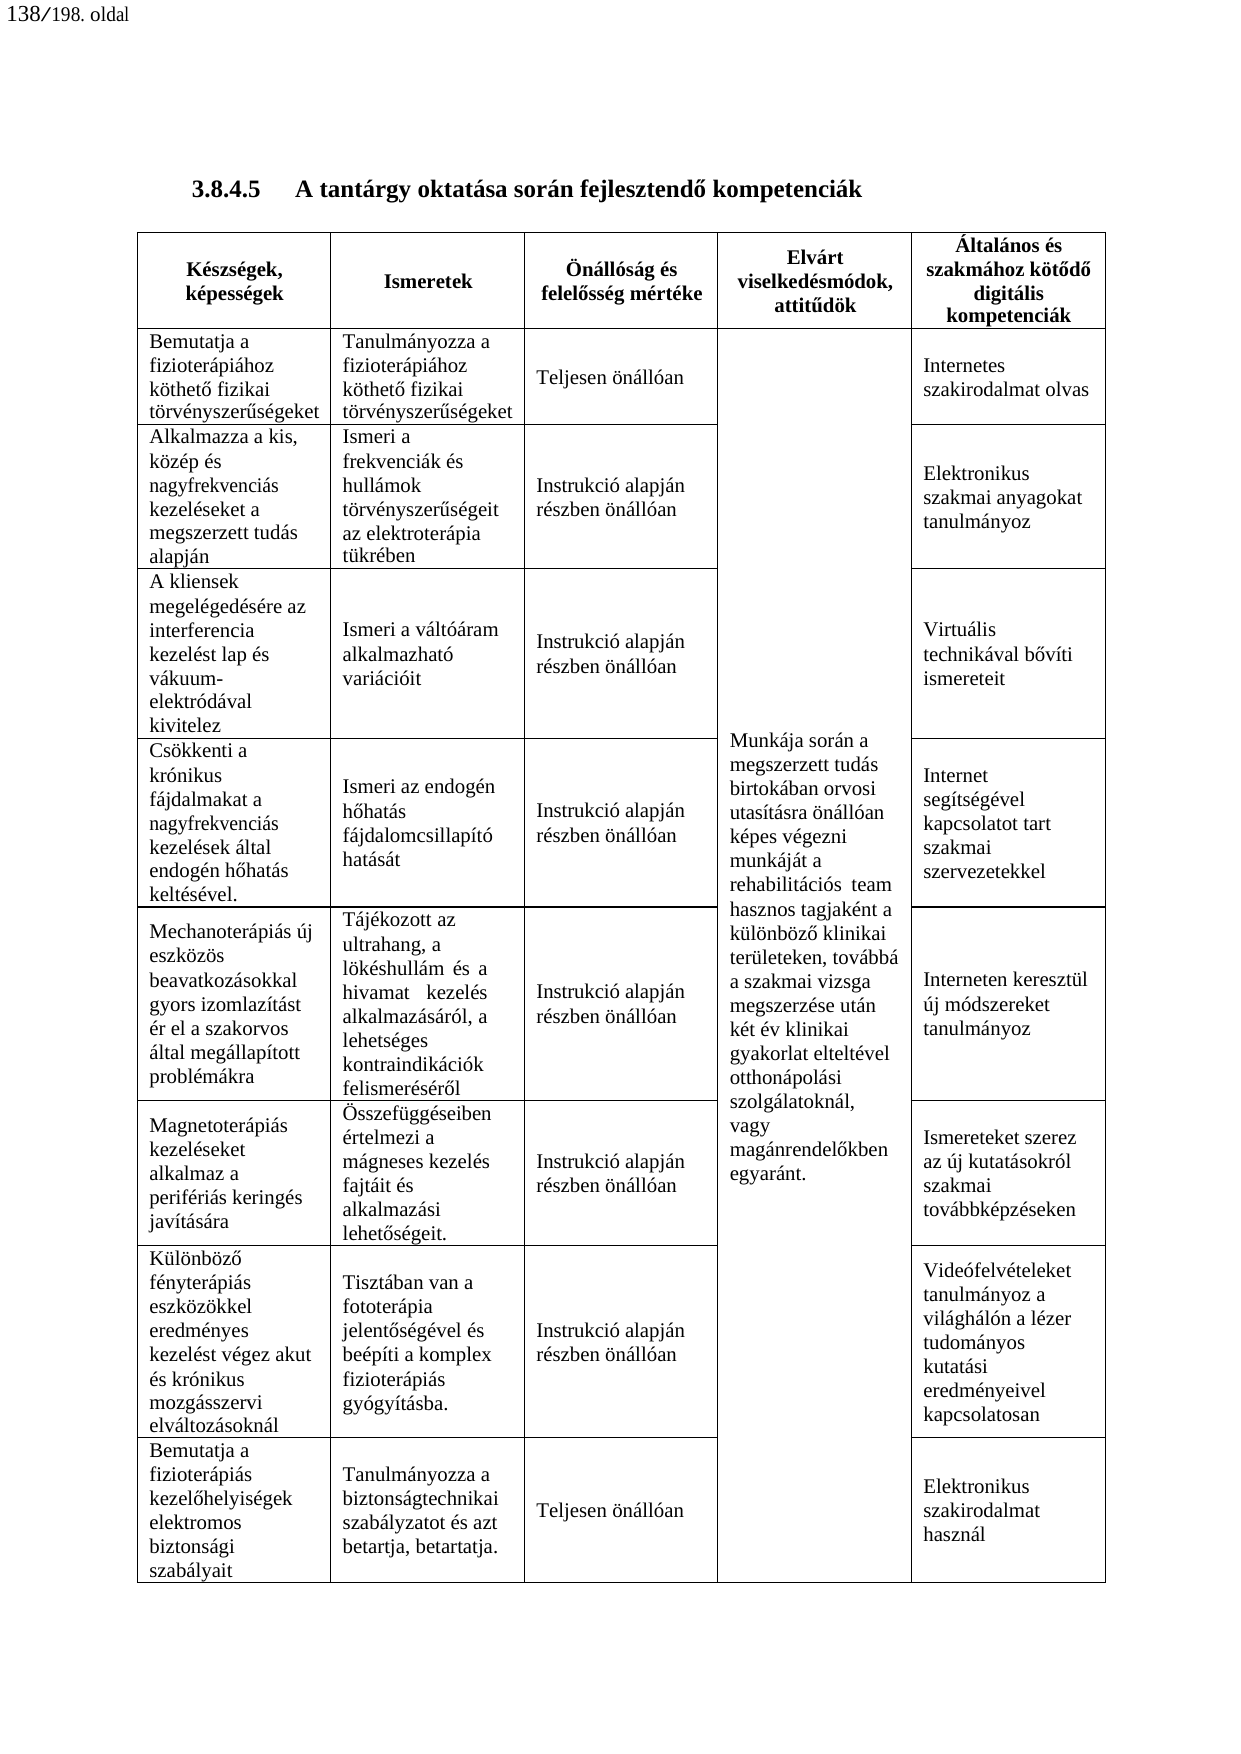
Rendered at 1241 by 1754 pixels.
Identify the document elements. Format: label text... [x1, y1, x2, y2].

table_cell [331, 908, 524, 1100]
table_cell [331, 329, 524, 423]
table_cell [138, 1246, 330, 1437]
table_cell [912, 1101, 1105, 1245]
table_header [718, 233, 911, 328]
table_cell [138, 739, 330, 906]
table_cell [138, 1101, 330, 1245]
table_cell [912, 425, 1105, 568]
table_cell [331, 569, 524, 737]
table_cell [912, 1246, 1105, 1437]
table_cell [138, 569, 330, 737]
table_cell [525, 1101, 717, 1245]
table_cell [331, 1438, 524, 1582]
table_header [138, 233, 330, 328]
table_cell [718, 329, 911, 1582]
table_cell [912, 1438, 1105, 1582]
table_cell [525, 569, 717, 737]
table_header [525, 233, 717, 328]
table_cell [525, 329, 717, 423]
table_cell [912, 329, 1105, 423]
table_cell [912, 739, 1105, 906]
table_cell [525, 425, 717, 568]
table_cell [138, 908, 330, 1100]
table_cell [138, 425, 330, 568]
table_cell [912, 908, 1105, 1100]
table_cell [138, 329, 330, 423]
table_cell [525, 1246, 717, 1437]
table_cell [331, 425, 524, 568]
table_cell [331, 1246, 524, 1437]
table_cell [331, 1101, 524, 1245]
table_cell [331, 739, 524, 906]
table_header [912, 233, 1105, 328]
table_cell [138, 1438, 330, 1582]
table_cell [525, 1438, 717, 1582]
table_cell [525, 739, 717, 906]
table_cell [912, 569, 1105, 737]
subtitle A tantárgy oktatása során fejlesztendő kompetenciák [192, 174, 1134, 203]
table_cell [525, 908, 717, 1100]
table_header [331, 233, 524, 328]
